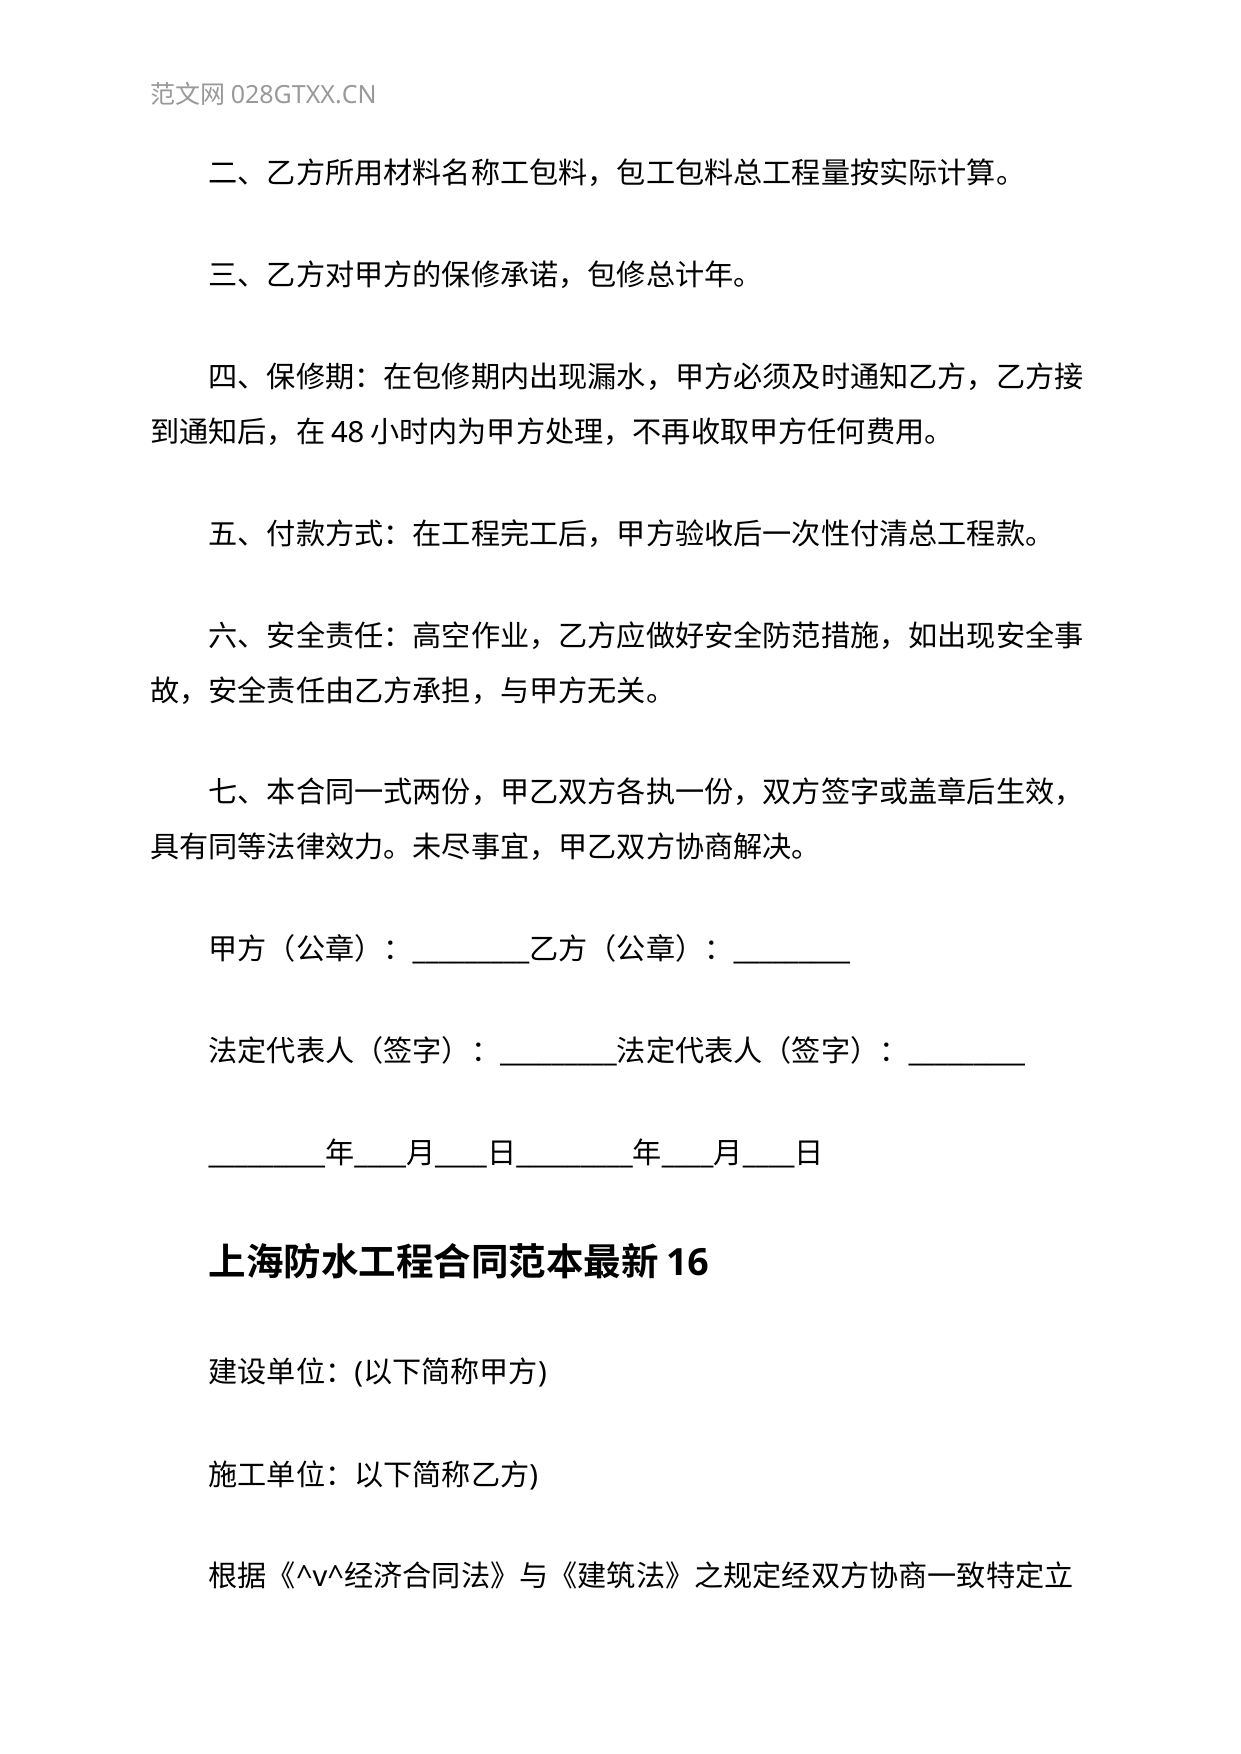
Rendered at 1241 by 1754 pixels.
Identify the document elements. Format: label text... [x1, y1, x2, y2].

text 三、乙方对甲方的保修承诺，包修总计年。 [150, 252, 1090, 294]
text 法定代表人（签字）：_________法定代表人（签字）：_________ [150, 1027, 1090, 1070]
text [150, 1553, 1090, 1595]
text 四、保修期：在包修期内出现漏水，甲方必须及时通知乙方，乙方接到通知后，在48小时内为甲方处理，不再收取甲方任何费用。 [150, 353, 1090, 451]
text 五、付款方式：在工程完工后，甲方验收后一次性付清总工程款。 [150, 510, 1090, 553]
text 七、本合同一式两份，甲乙双方各执一份，双方签字或盖章后生效，具有同等法律效力。未尽事宜，甲乙双方协商解决。 [150, 769, 1090, 866]
text 二、乙方所用材料名称工包料，包工包料总工程量按实际计算。 [150, 150, 1090, 192]
text 建设单位：(以下简称甲方) [150, 1349, 1090, 1391]
text 六、安全责任：高空作业，乙方应做好安全防范措施，如出现安全事故，安全责任由乙方承担，与甲方无关。 [150, 612, 1090, 709]
text 甲方（公章）：_________乙方（公章）：_________ [150, 926, 1090, 968]
text 施工单位：以下简称乙方) [150, 1451, 1090, 1493]
text _________年____月____日_________年____月____日 [150, 1129, 1090, 1172]
text 上海防水工程合同范本最新16 [150, 1231, 1090, 1286]
